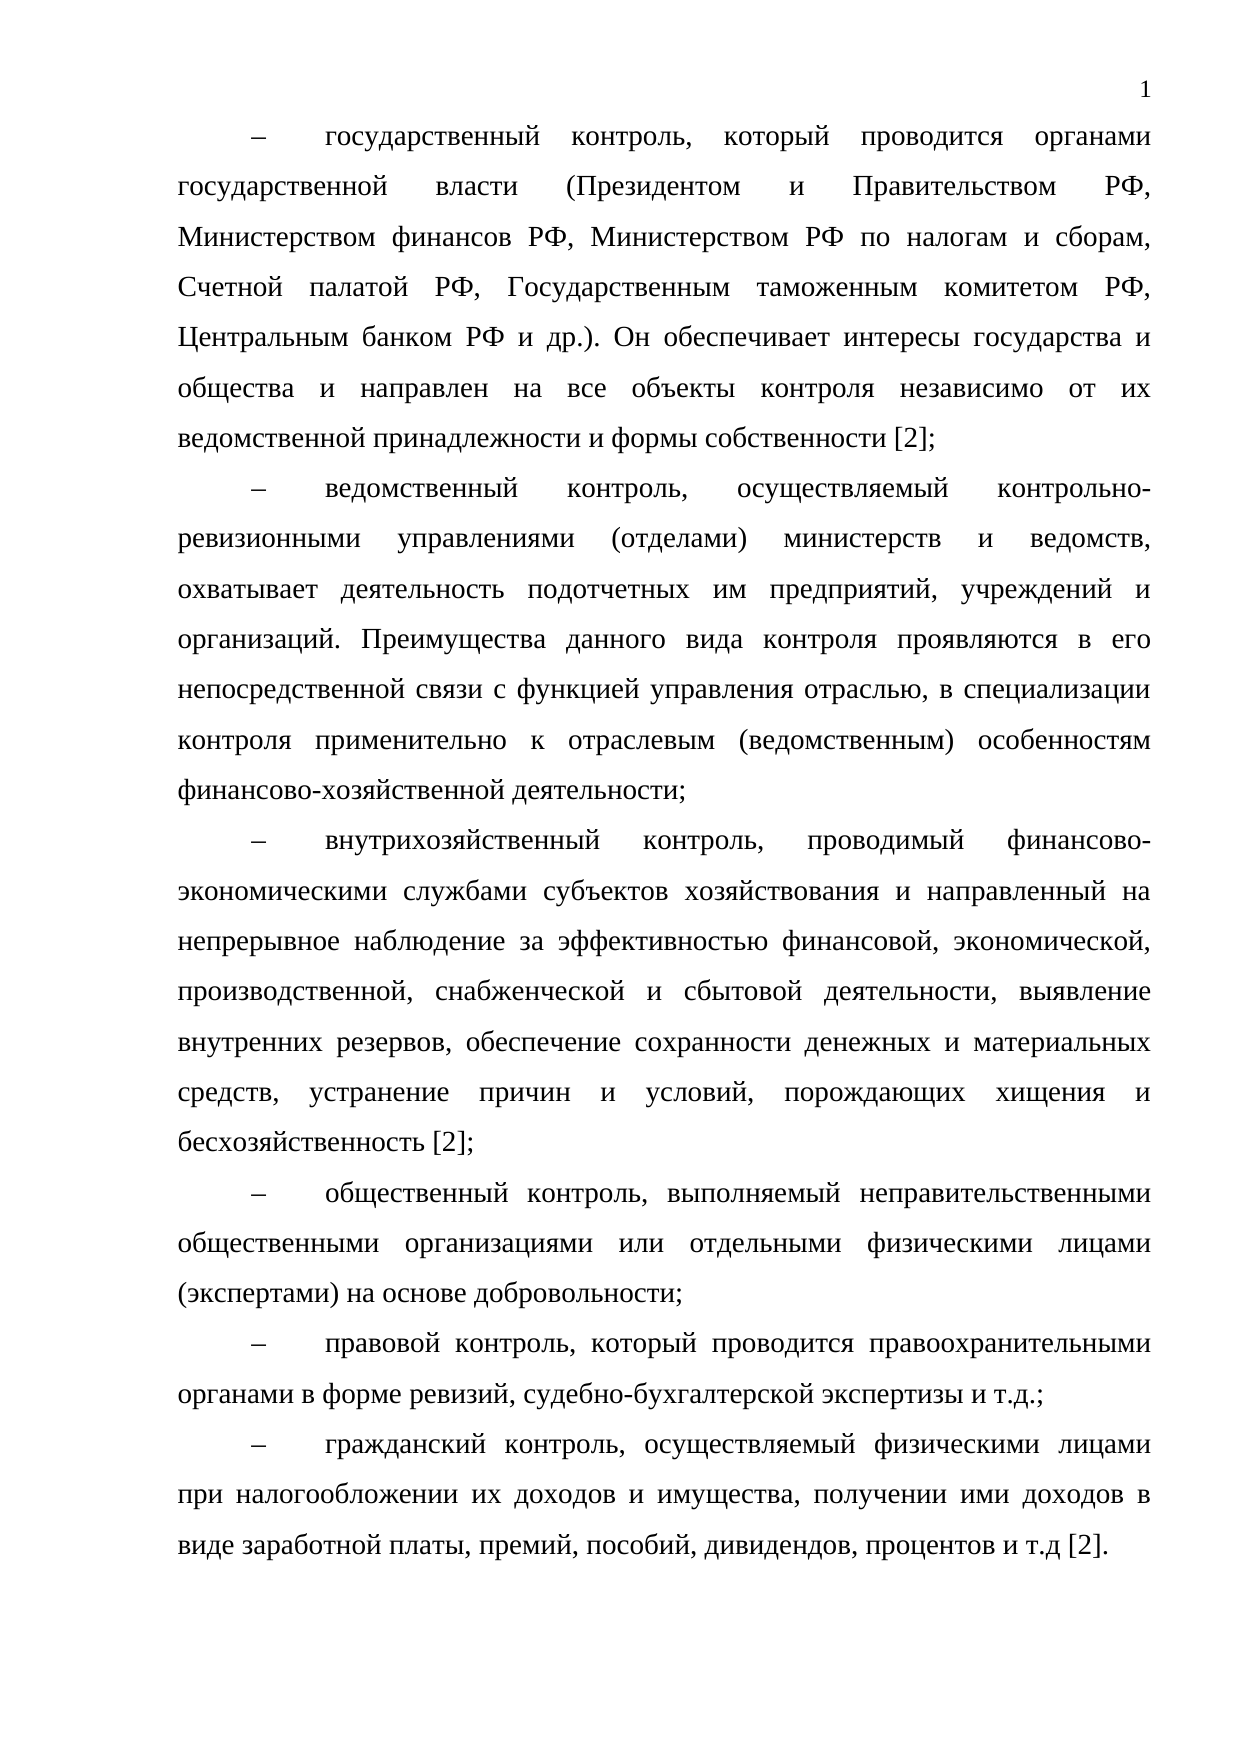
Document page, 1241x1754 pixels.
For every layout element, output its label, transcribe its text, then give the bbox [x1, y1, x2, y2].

list общественный контроль, выполняемый неправительственными общественными организациями или отдельными физическими лицами (экспертами) на основе добровольности; [177, 1175, 1152, 1309]
list внутрихозяйственный контроль, проводимый финансово-экономическими службами субъектов хозяйствования и направленный на непрерывное наблюдение за эффективностью финансовой, экономической, производственной, снабженческой и сбытовой деятельности, выявление внутренних резервов, обеспечение сохранности денежных и материальных средств, устранение причин и условий, порождающих хищения и бесхозяйственность [2]; [177, 822, 1152, 1158]
list правовой контроль, который проводится правоохранительными органами в форме ревизий, судебно-бухгалтерской экспертизы и т.д.; [177, 1326, 1152, 1409]
list государственный контроль, который проводится органами государственной власти (Президентом и Правительством РФ, Министерством финансов РФ, Министерством РФ по налогам и сборам, Счетной палатой РФ, Государственным таможенным комитетом РФ, Центральным банком РФ и др.). Он обеспечивает интересы государства и общества и направлен на все объекты контроля независимо от их ведомственной принадлежности и формы собственности [2]; [177, 118, 1152, 453]
list ведомственный контроль, осуществляемый контрольно-ревизионными управлениями (отделами) министерств и ведомств, охватывает деятельность подотчетных им предприятий, учреждений и организаций. Преимущества данного вида контроля проявляются в его непосредственной связи с функцией управления отраслью, в специализации контроля применительно к отраслевым (ведомственным) особенностям финансово-хозяйственной деятельности; [177, 470, 1152, 806]
list гражданский контроль, осуществляемый физическими лицами при налогообложении их доходов и имущества, получении ими доходов в виде заработной платы, премий, пособий, дивидендов, процентов и т.д [2]. [177, 1426, 1152, 1560]
